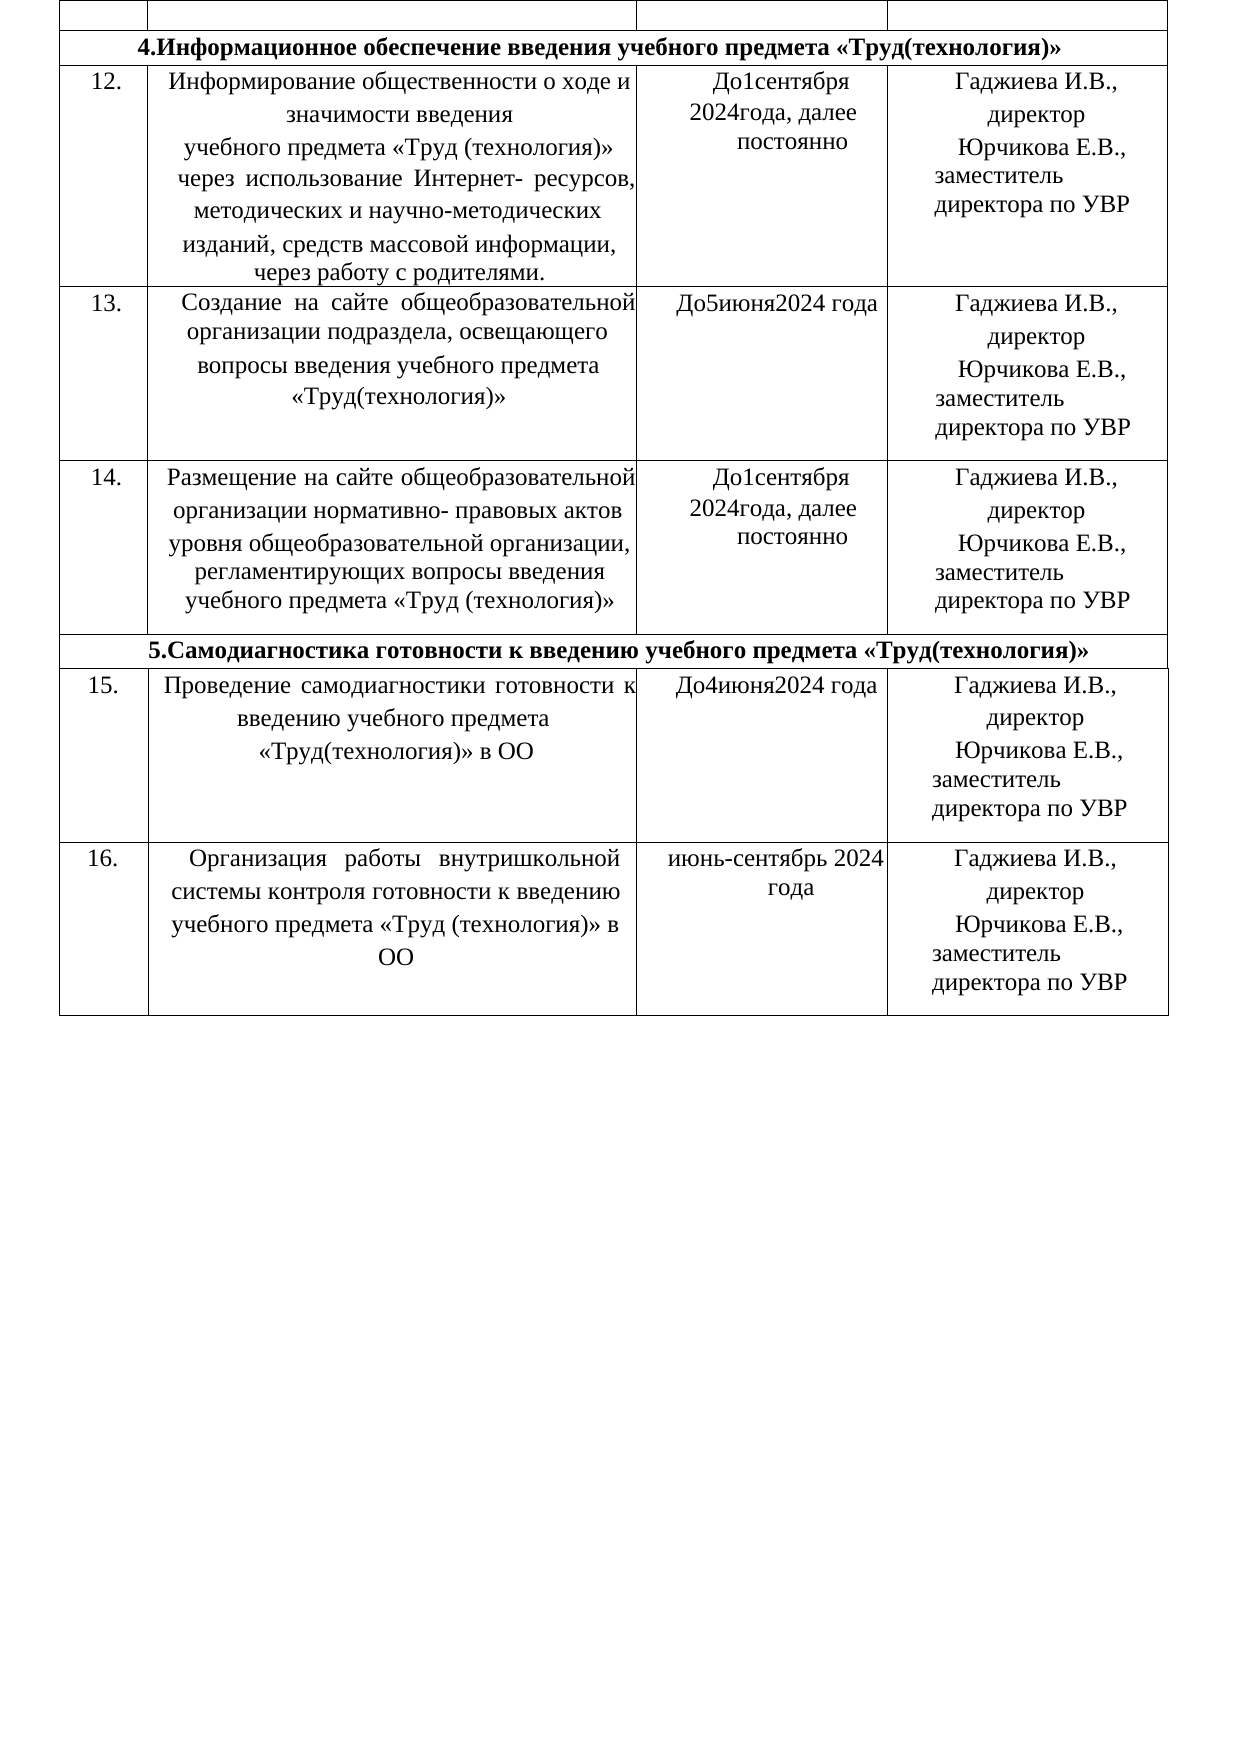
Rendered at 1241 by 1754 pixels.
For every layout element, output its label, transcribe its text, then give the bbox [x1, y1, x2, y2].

table_cell До1сентября 2024года, далее постоянно [637, 461, 887, 634]
table_cell 16. [60, 843, 148, 1015]
table_cell 14. [60, 461, 147, 634]
table_cell 15. [60, 669, 148, 842]
table_header [148, 1, 636, 30]
table_cell Гаджиева И.В., директор Юрчикова Е.В., заместитель директора по УВР [888, 287, 1167, 460]
table_cell июнь-сентябрь 2024 года [637, 843, 887, 1015]
table_cell Организация работы внутришкольной системы контроля готовности к введению учебного предмета «Труд (технология)» в ОО [149, 843, 636, 1015]
table_cell Создание на сайте общеобразовательной организации подраздела, освещающего вопросы введения учебного предмета «Труд(технология)» [148, 287, 636, 460]
table_cell Гаджиева И.В., директор Юрчикова Е.В., заместитель директора по УВР [888, 66, 1167, 286]
table_cell Гаджиева И.В., директор Юрчикова Е.В., заместитель директора по УВР [888, 669, 1168, 842]
table_header [60, 1, 147, 30]
table_cell Гаджиева И.В., директор Юрчикова Е.В., заместитель директора по УВР [888, 843, 1168, 1015]
table_header [888, 1, 1167, 30]
table_header [637, 1, 887, 30]
table_cell До1сентября 2024года, далее постоянно [637, 66, 887, 286]
table_cell Размещение на сайте общеобразовательной организации нормативно- правовых актов уровня общеобразовательной организации, регламентирующих вопросы введения учебного предмета «Труд (технология)» [148, 461, 636, 634]
table_cell Проведение самодиагностики готовности к введению учебного предмета «Труд(технология)» в ОО [149, 669, 636, 842]
table_cell 4.Информационное обеспечение введения учебного предмета «Труд(технология)» [60, 31, 1167, 64]
table_cell До4июня2024 года [637, 669, 887, 842]
table_cell Информирование общественности о ходе и значимости введения учебного предмета «Труд (технология)» через использование Интернет- ресурсов, методических и научно-методических изданий, средств массовой информации, через работу с родителями. [148, 66, 636, 286]
table_cell 12. [60, 66, 147, 286]
table_cell 13. [60, 287, 147, 460]
table_cell Гаджиева И.В., директор Юрчикова Е.В., заместитель директора по УВР [888, 461, 1167, 634]
table_cell До5июня2024 года [637, 287, 887, 460]
table_cell 5.Самодиагностика готовности к введению учебного предмета «Труд(технология)» [60, 635, 1167, 668]
